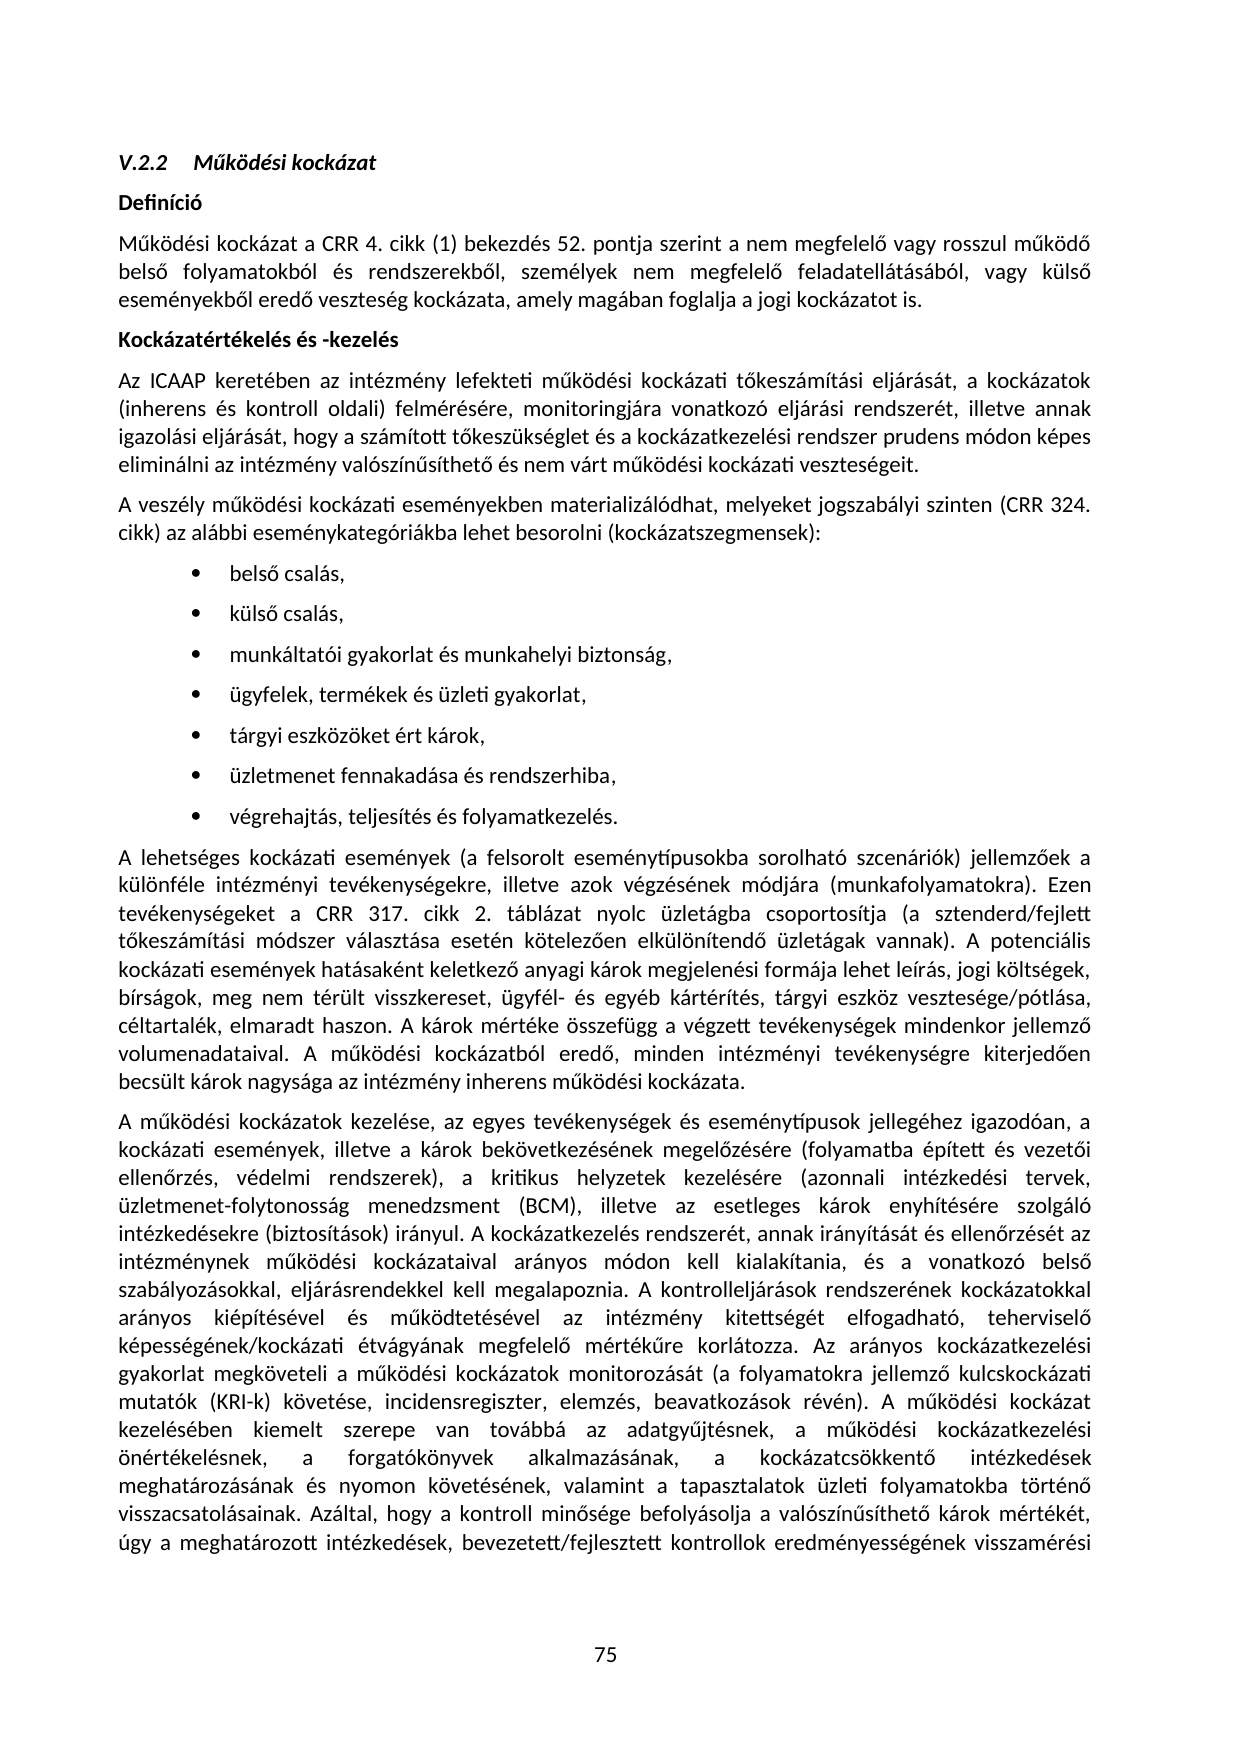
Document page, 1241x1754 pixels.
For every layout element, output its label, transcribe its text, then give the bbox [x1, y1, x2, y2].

text belső csalás, [192, 559, 1093, 587]
text Működési kockázat a CRR 4. cikk (1) bekezdés 52. pontja szerint a nem megfelelő vagy rosszul működő belső folyamatokból és rendszerekből, személyek nem megfelelő feladatellátásából, vagy külső eseményekből eredő veszteség kockázata, amely magában foglalja a jogi kockázatot is. [118, 229, 1093, 313]
text üzletmenet fennakadása és rendszerhiba, [192, 762, 1093, 789]
subtitle Működési kockázat [118, 148, 1093, 176]
text A lehetséges kockázati események (a felsorolt eseménytípusokba sorolható szcenáriók) jellemzőek a különféle intézményi tevékenységekre, illetve azok végzésének módjára (munkafolyamatokra). Ezen tevékenységeket a CRR 317. cikk 2. táblázat nyolc üzletágba csoportosítja (a sztenderd/fejlett tőkeszámítási módszer választása esetén kötelezően elkülönítendő üzletágak vannak). A potenciális kockázati események hatásaként keletkező anyagi károk megjelenési formája lehet leírás, jogi költségek, bírságok, meg nem térült visszkereset, ügyfél- és egyéb kártérítés, tárgyi eszköz vesztesége/pótlása, céltartalék, elmaradt haszon. A károk mértéke összefügg a végzett tevékenységek mindenkor jellemző volumenadataival. A működési kockázatból eredő, minden intézményi tevékenységre kiterjedően becsült károk nagysága az intézmény inherens működési kockázata. [118, 843, 1093, 1095]
text Az ICAAP keretében az intézmény lefekteti működési kockázati tőkeszámítási eljárását, a kockázatok (inherens és kontroll oldali) felmérésére, monitoringjára vonatkozó eljárási rendszerét, illetve annak igazolási eljárását, hogy a számított tőkeszükséglet és a kockázatkezelési rendszer prudens módon képes eliminálni az intézmény valószínűsíthető és nem várt működési kockázati veszteségeit. [118, 366, 1093, 478]
text végrehajtás, teljesítés és folyamatkezelés. [192, 802, 1093, 830]
text munkáltatói gyakorlat és munkahelyi biztonság, [192, 640, 1093, 668]
text Kockázatértékelés és -kezelés [118, 325, 1093, 353]
text Definíció [118, 188, 1093, 216]
text külső csalás, [192, 599, 1093, 627]
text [118, 1107, 1093, 1556]
text tárgyi eszközöket ért károk, [192, 721, 1093, 749]
text ügyfelek, termékek és üzleti gyakorlat, [192, 681, 1093, 708]
text A veszély működési kockázati eseményekben materializálódhat, melyeket jogszabályi szinten (CRR 324. cikk) az alábbi eseménykategóriákba lehet besorolni (kockázatszegmensek): [118, 490, 1093, 546]
